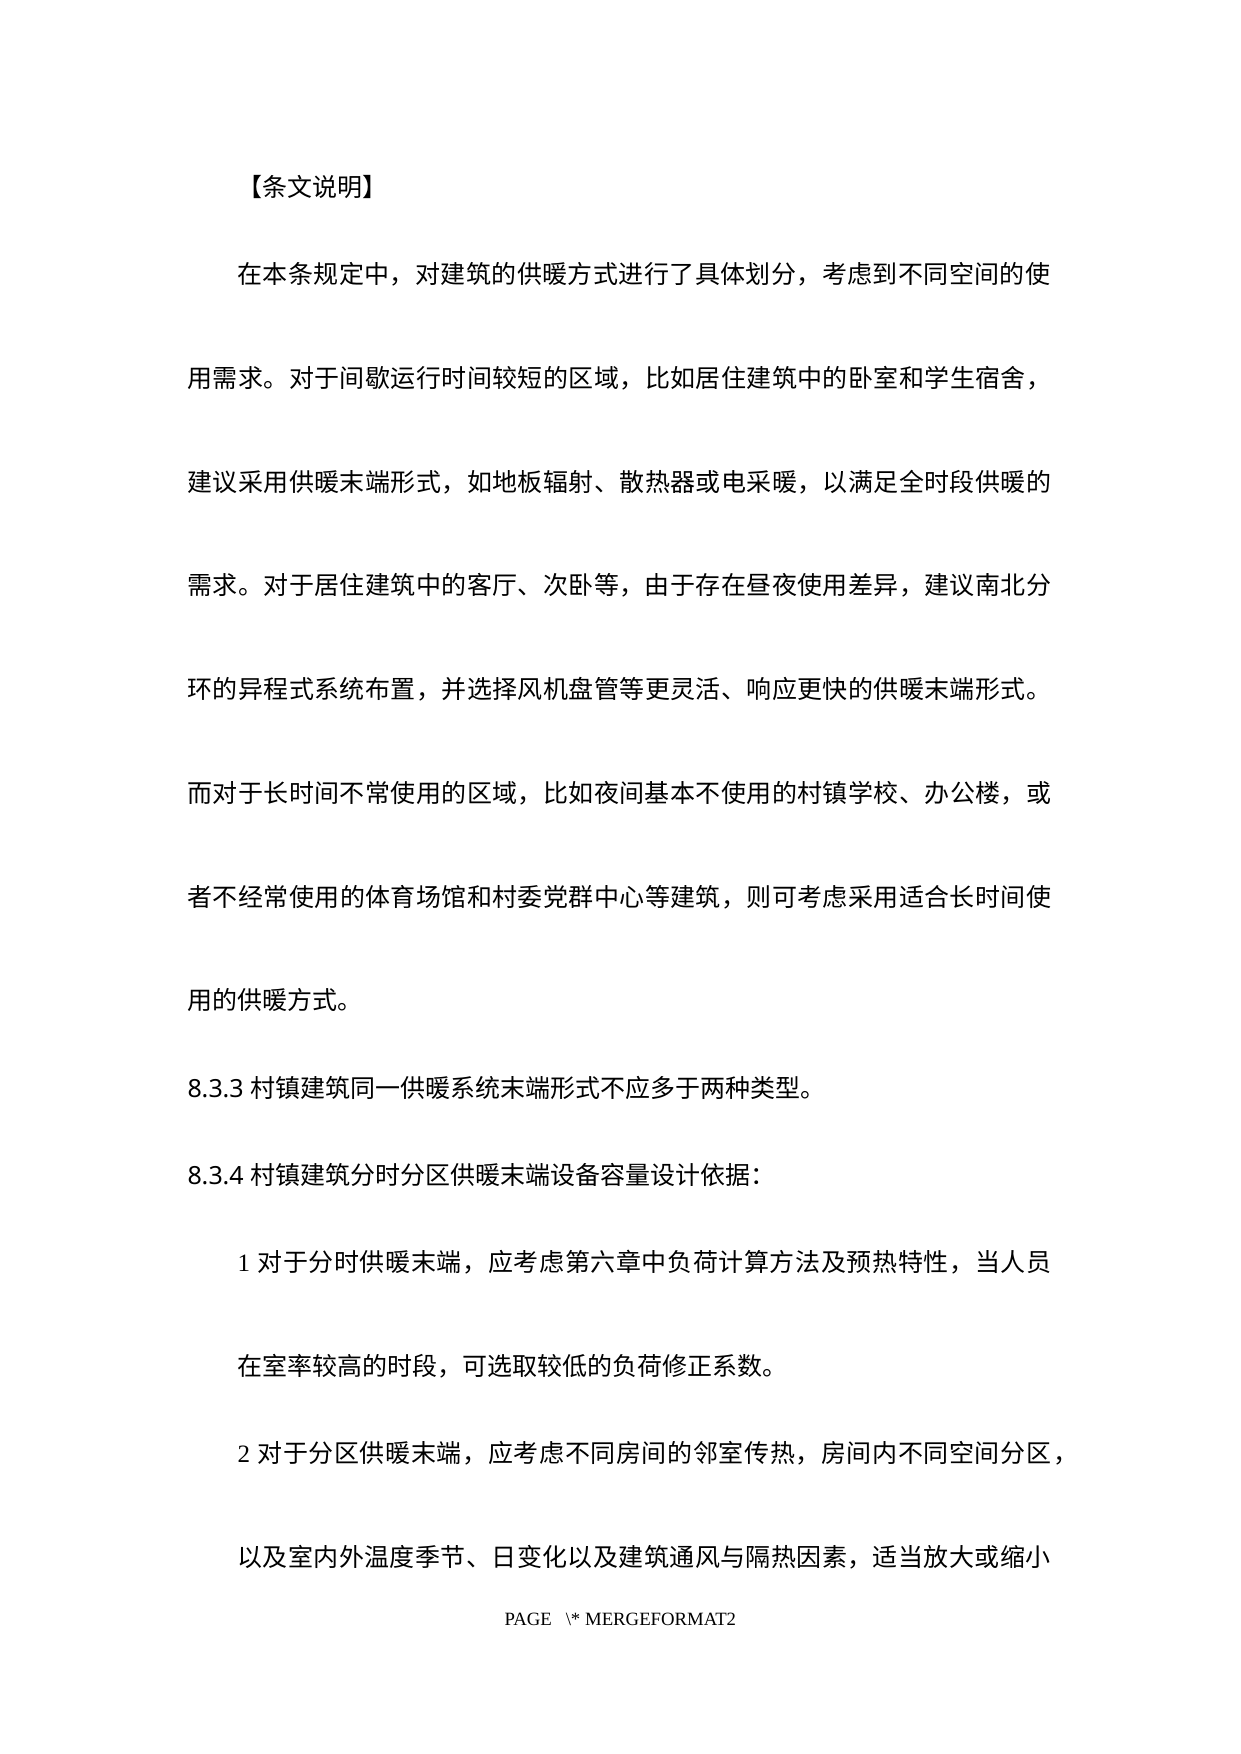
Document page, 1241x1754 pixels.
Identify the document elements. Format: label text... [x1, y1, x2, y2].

text 【条文说明】 [187, 151, 1053, 220]
text 在本条规定中，对建筑的供暖方式进行了具体划分，考虑到不同空间的使用需求。对于间歇运行时间较短的区域，比如居住建筑中的卧室和学生宿舍，建议采用供暖末端形式，如地板辐射、散热器或电采暖，以满足全时段供暖的需求。对于居住建筑中的客厅、次卧等，由于存在昼夜使用差异，建议南北分环的异程式系统布置，并选择风机盘管等更灵活、响应更快的供暖末端形式。而对于长时间不常使用的区域，比如夜间基本不使用的村镇学校、办公楼，或者不经常使用的体育场馆和村委党群中心等建筑，则可考虑采用适合长时间使用的供暖方式。 [187, 238, 1053, 1033]
subtitle 8.3.3 村镇建筑同一供暖系统末端形式不应多于两种类型。 [187, 1052, 1053, 1121]
text 1 对于分时供暖末端，应考虑第六章中负荷计算方法及预热特性，当人员在室率较高的时段，可选取较低的负荷修正系数。 [237, 1226, 1053, 1399]
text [237, 1417, 1053, 1590]
subtitle 8.3.4 村镇建筑分时分区供暖末端设备容量设计依据： [187, 1139, 1053, 1208]
